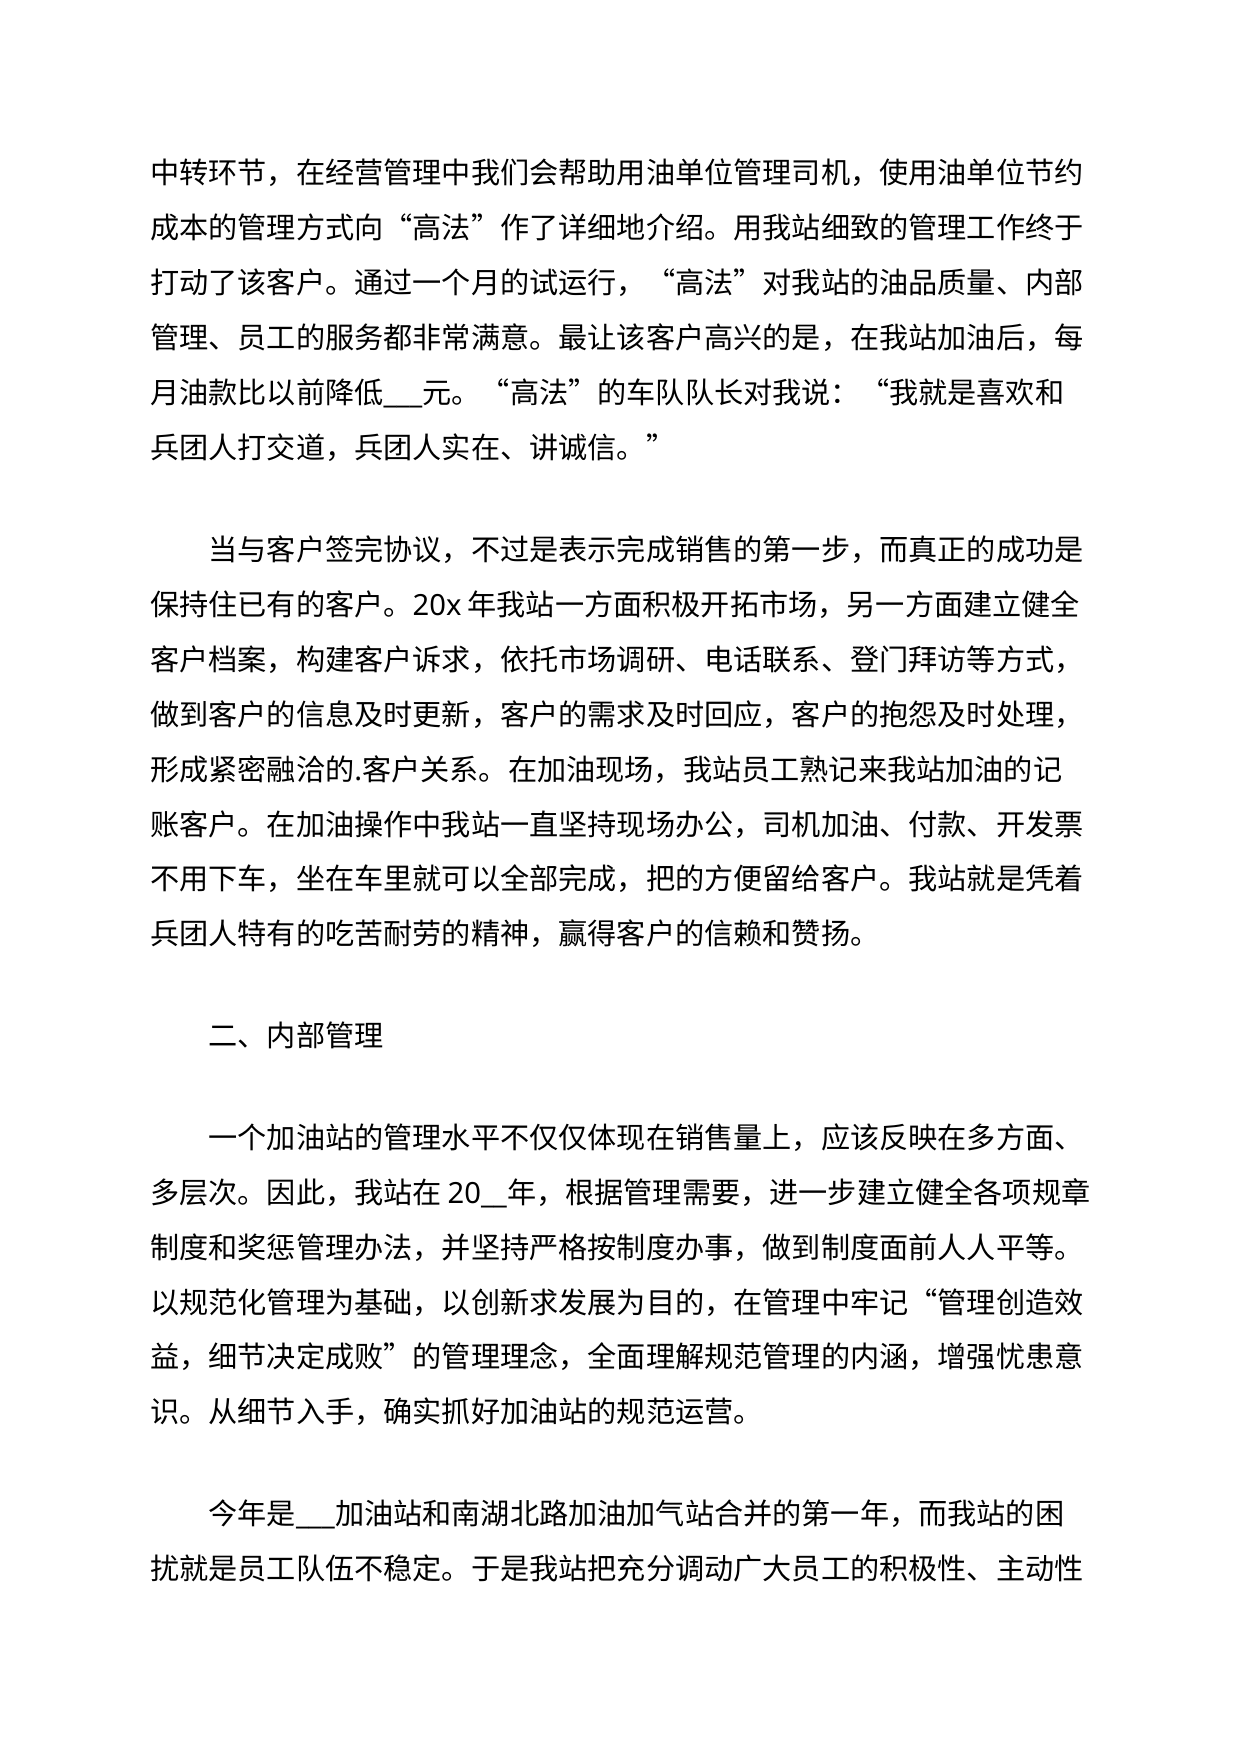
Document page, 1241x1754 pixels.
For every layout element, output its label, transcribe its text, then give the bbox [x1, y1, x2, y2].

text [150, 150, 1090, 467]
text 当与客户签完协议，不过是表示完成销售的第一步，而真正的成功是保持住已有的客户。20x年我站一方面积极开拓市场，另一方面建立健全客户档案，构建客户诉求，依托市场调研、电话联系、登门拜访等方式，做到客户的信息及时更新，客户的需求及时回应，客户的抱怨及时处理，形成紧密融洽的.客户关系。在加油现场，我站员工熟记来我站加油的记账客户。在加油操作中我站一直坚持现场办公，司机加油、付款、开发票不用下车，坐在车里就可以全部完成，把的方便留给客户。我站就是凭着兵团人特有的吃苦耐劳的精神，赢得客户的信赖和赞扬。 [150, 526, 1090, 953]
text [150, 1491, 1090, 1588]
text 二、内部管理 [150, 1013, 1090, 1055]
text 一个加油站的管理水平不仅仅体现在销售量上，应该反映在多方面、多层次。因此，我站在20__年，根据管理需要，进一步建立健全各项规章制度和奖惩管理办法，并坚持严格按制度办事，做到制度面前人人平等。以规范化管理为基础，以创新求发展为目的，在管理中牢记“管理创造效益，细节决定成败”的管理理念，全面理解规范管理的内涵，增强忧患意识。从细节入手，确实抓好加油站的规范运营。 [150, 1114, 1090, 1431]
